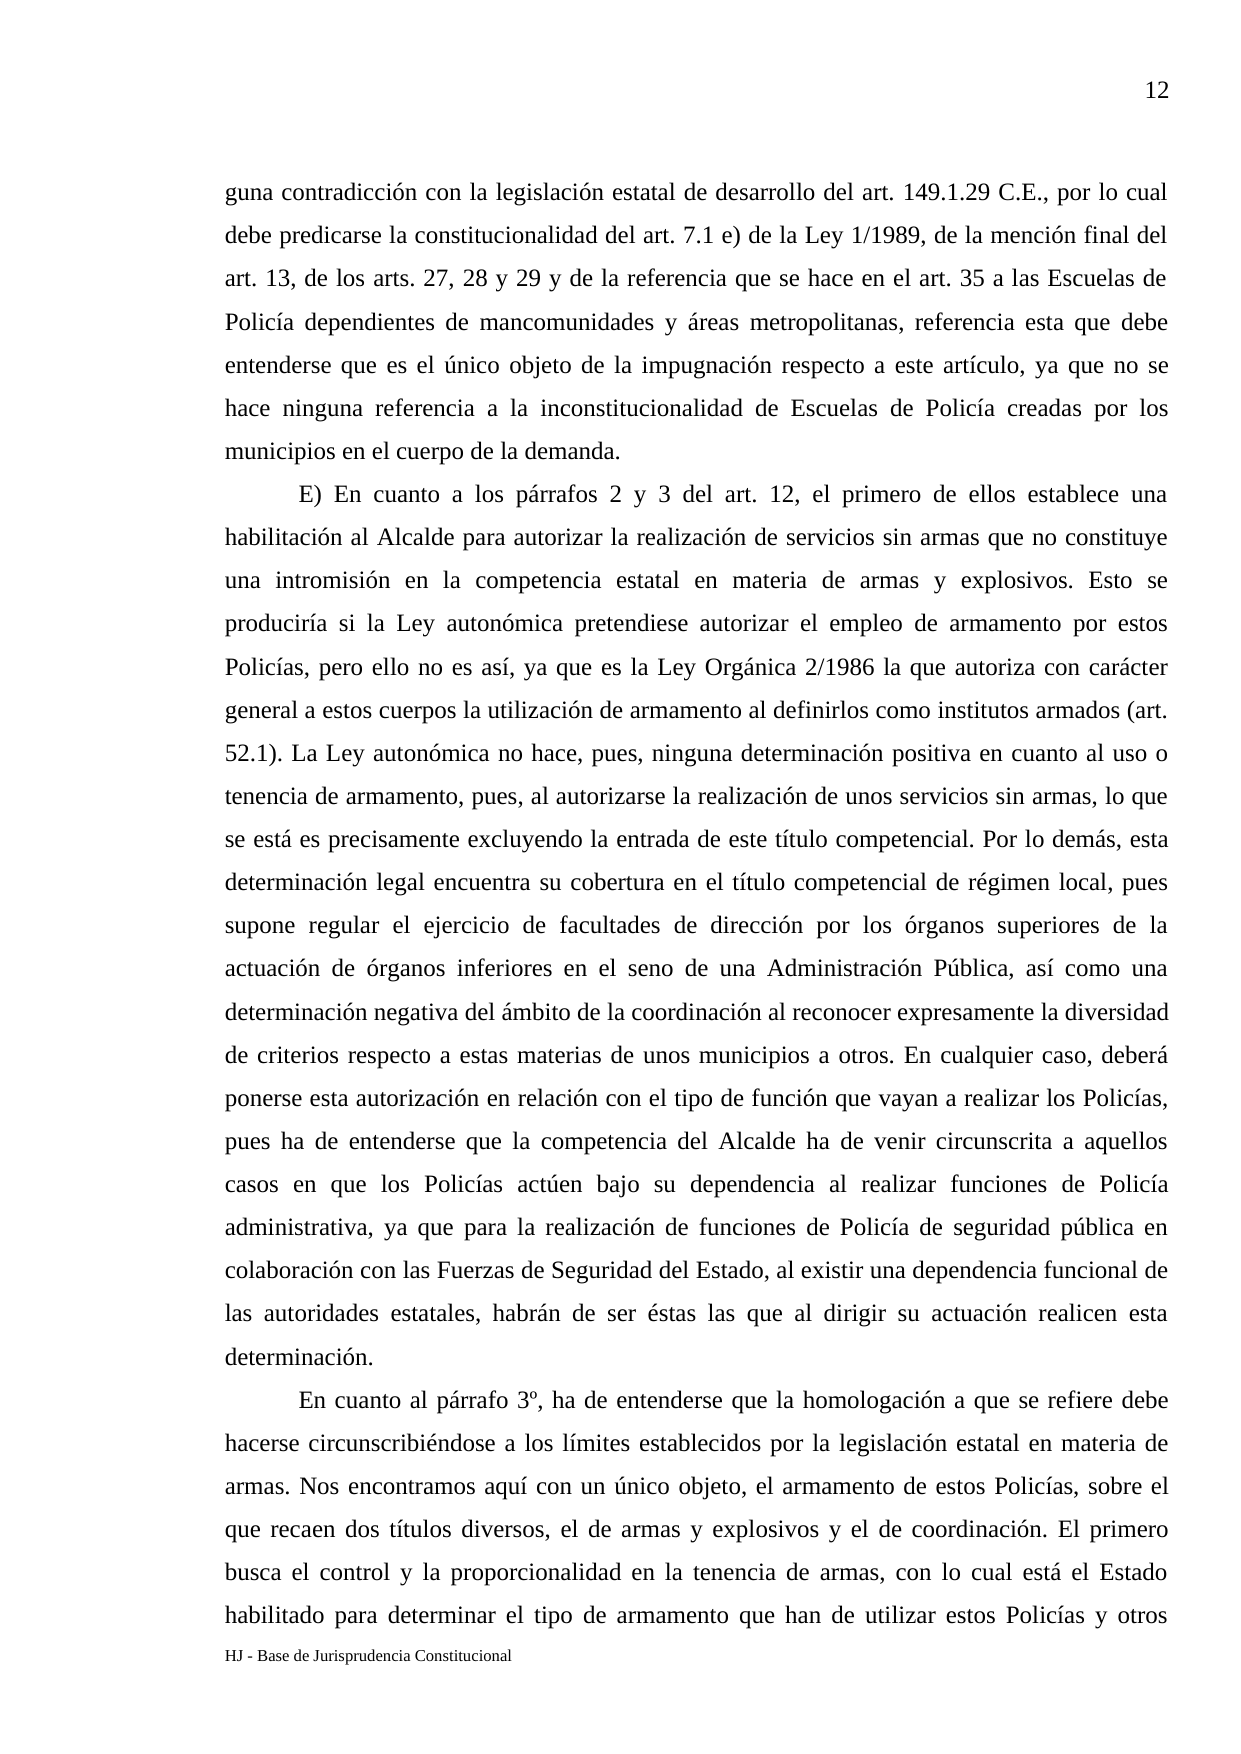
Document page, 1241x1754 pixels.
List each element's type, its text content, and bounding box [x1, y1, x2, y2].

text E) En cuanto a los párrafos 2 y 3 del art. 12, el primero de ellos establece una habilitación al Alcalde para autorizar la realización de servicios sin armas que no constituye una intromisión en la competencia estatal en materia de armas y explosivos. Esto se produciría si la Ley autonómica pretendiese autorizar el empleo de armamento por estos Policías, pero ello no es así, ya que es la Ley Orgánica 2/1986 la que autoriza con carácter general a estos cuerpos la utilización de armamento al definirlos como institutos armados (art. 52.1). La Ley autonómica no hace, pues, ninguna determinación positiva en cuanto al uso o tenencia de armamento, pues, al autorizarse la realización de unos servicios sin armas, lo que se está es precisamente excluyendo la entrada de este título competencial. Por lo demás, esta determinación legal encuentra su cobertura en el título competencial de régimen local, pues supone regular el ejercicio de facultades de dirección por los órganos superiores de la actuación de órganos inferiores en el seno de una Administración Pública, así como una determinación negativa del ámbito de la coordinación al reconocer expresamente la diversidad de criterios respecto a estas materias de unos municipios a otros. En cualquier caso, deberá ponerse esta autorización en relación con el tipo de función que vayan a realizar los Policías, pues ha de entenderse que la competencia del Alcalde ha de venir circunscrita a aquellos casos en que los Policías actúen bajo su dependencia al realizar funciones de Policía administrativa, ya que para la realización de funciones de Policía de seguridad pública en colaboración con las Fuerzas de Seguridad del Estado, al existir una dependencia funcional de las autoridades estatales, habrán de ser éstas las que al dirigir su actuación realicen esta determinación. [224, 479, 1169, 1370]
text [224, 177, 1169, 465]
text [224, 1385, 1169, 1629]
